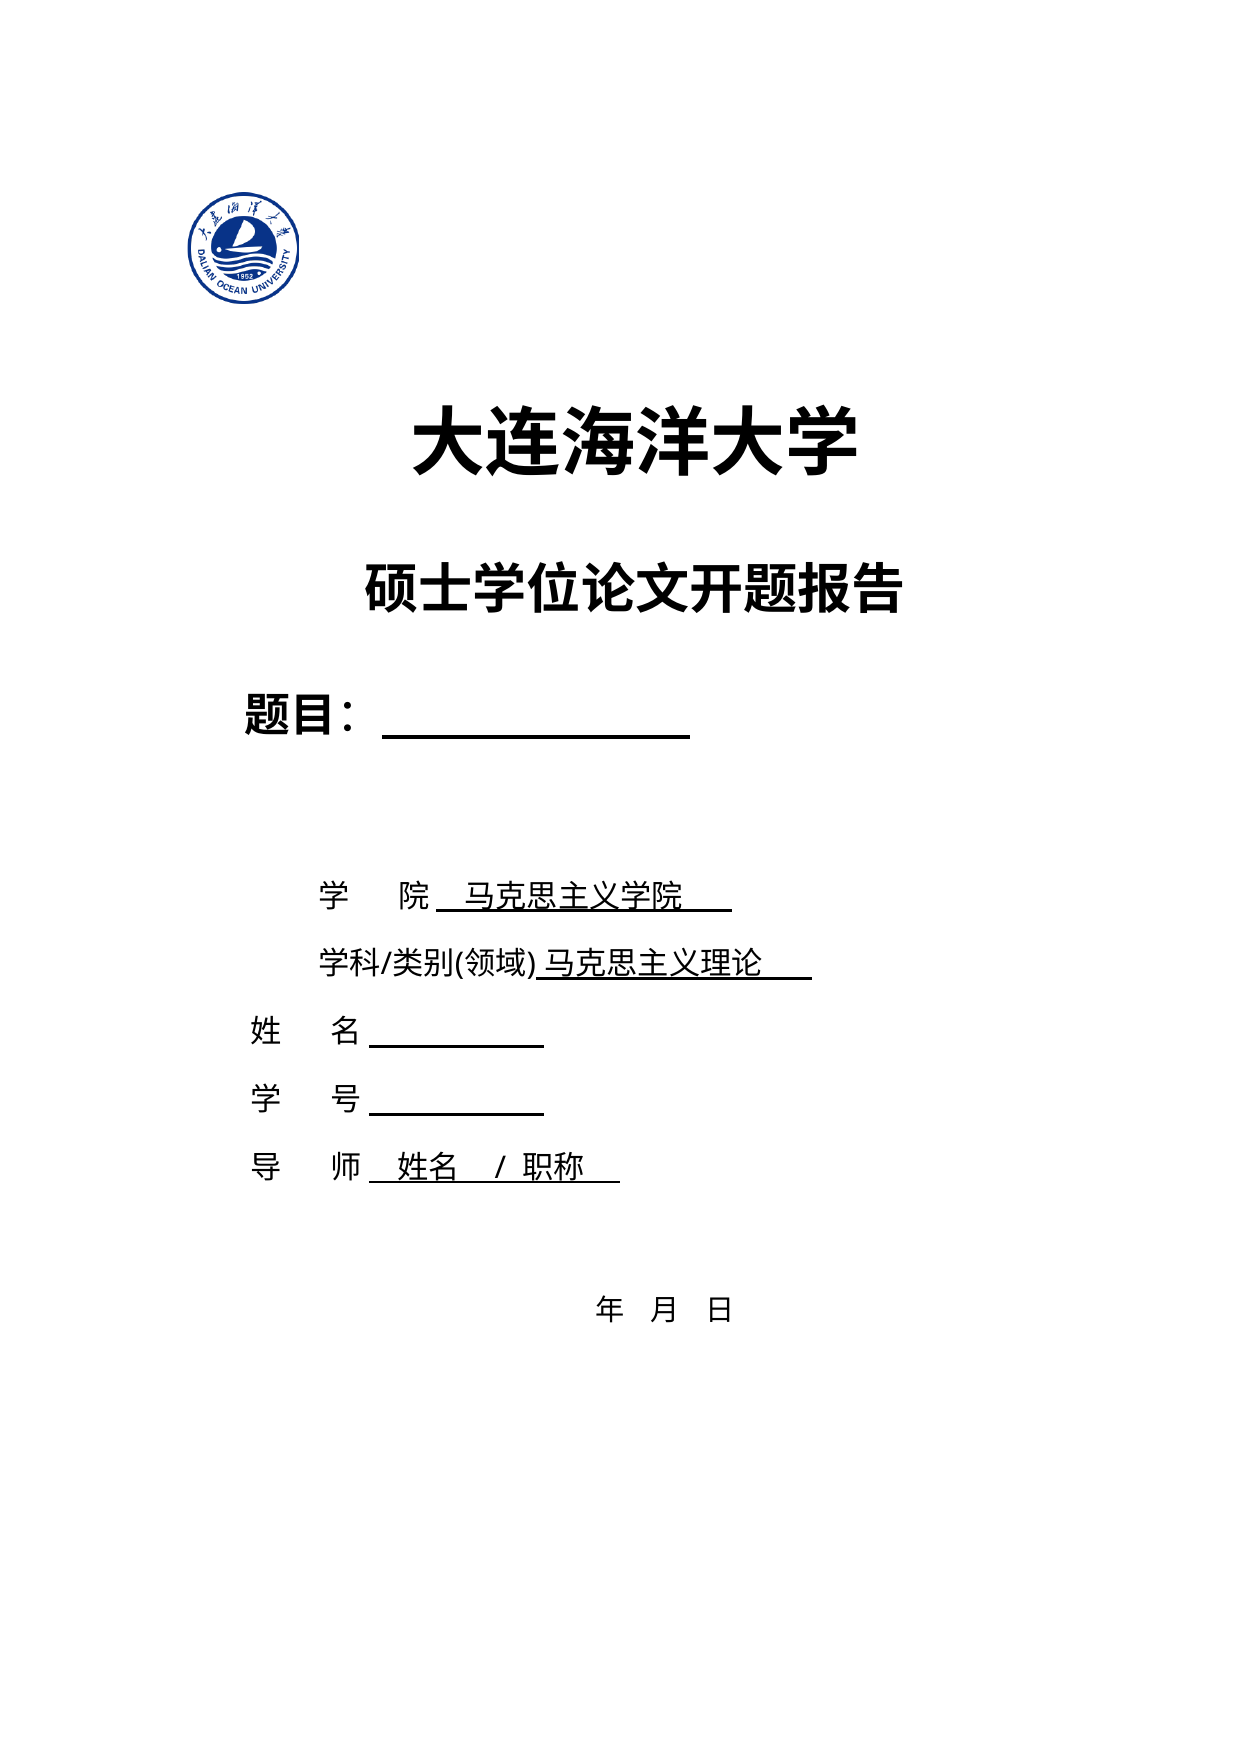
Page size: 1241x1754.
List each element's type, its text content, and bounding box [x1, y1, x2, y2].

text 大连海洋大学 [177, 383, 1092, 491]
text 导 师 姓名 / 职称 [177, 1142, 1092, 1188]
text 年 月 日 [177, 1276, 1092, 1341]
text 姓 名 [177, 1007, 1092, 1052]
text 学科/类别(领域) 马克思主义理论 [177, 938, 1092, 984]
text 硕士学位论文开题报告 [177, 546, 1092, 624]
text 学 号 [177, 1074, 1092, 1120]
picture [187, 192, 299, 304]
text 题目： [177, 663, 1092, 761]
text 学 院 马克思主义学院 [177, 871, 1092, 916]
